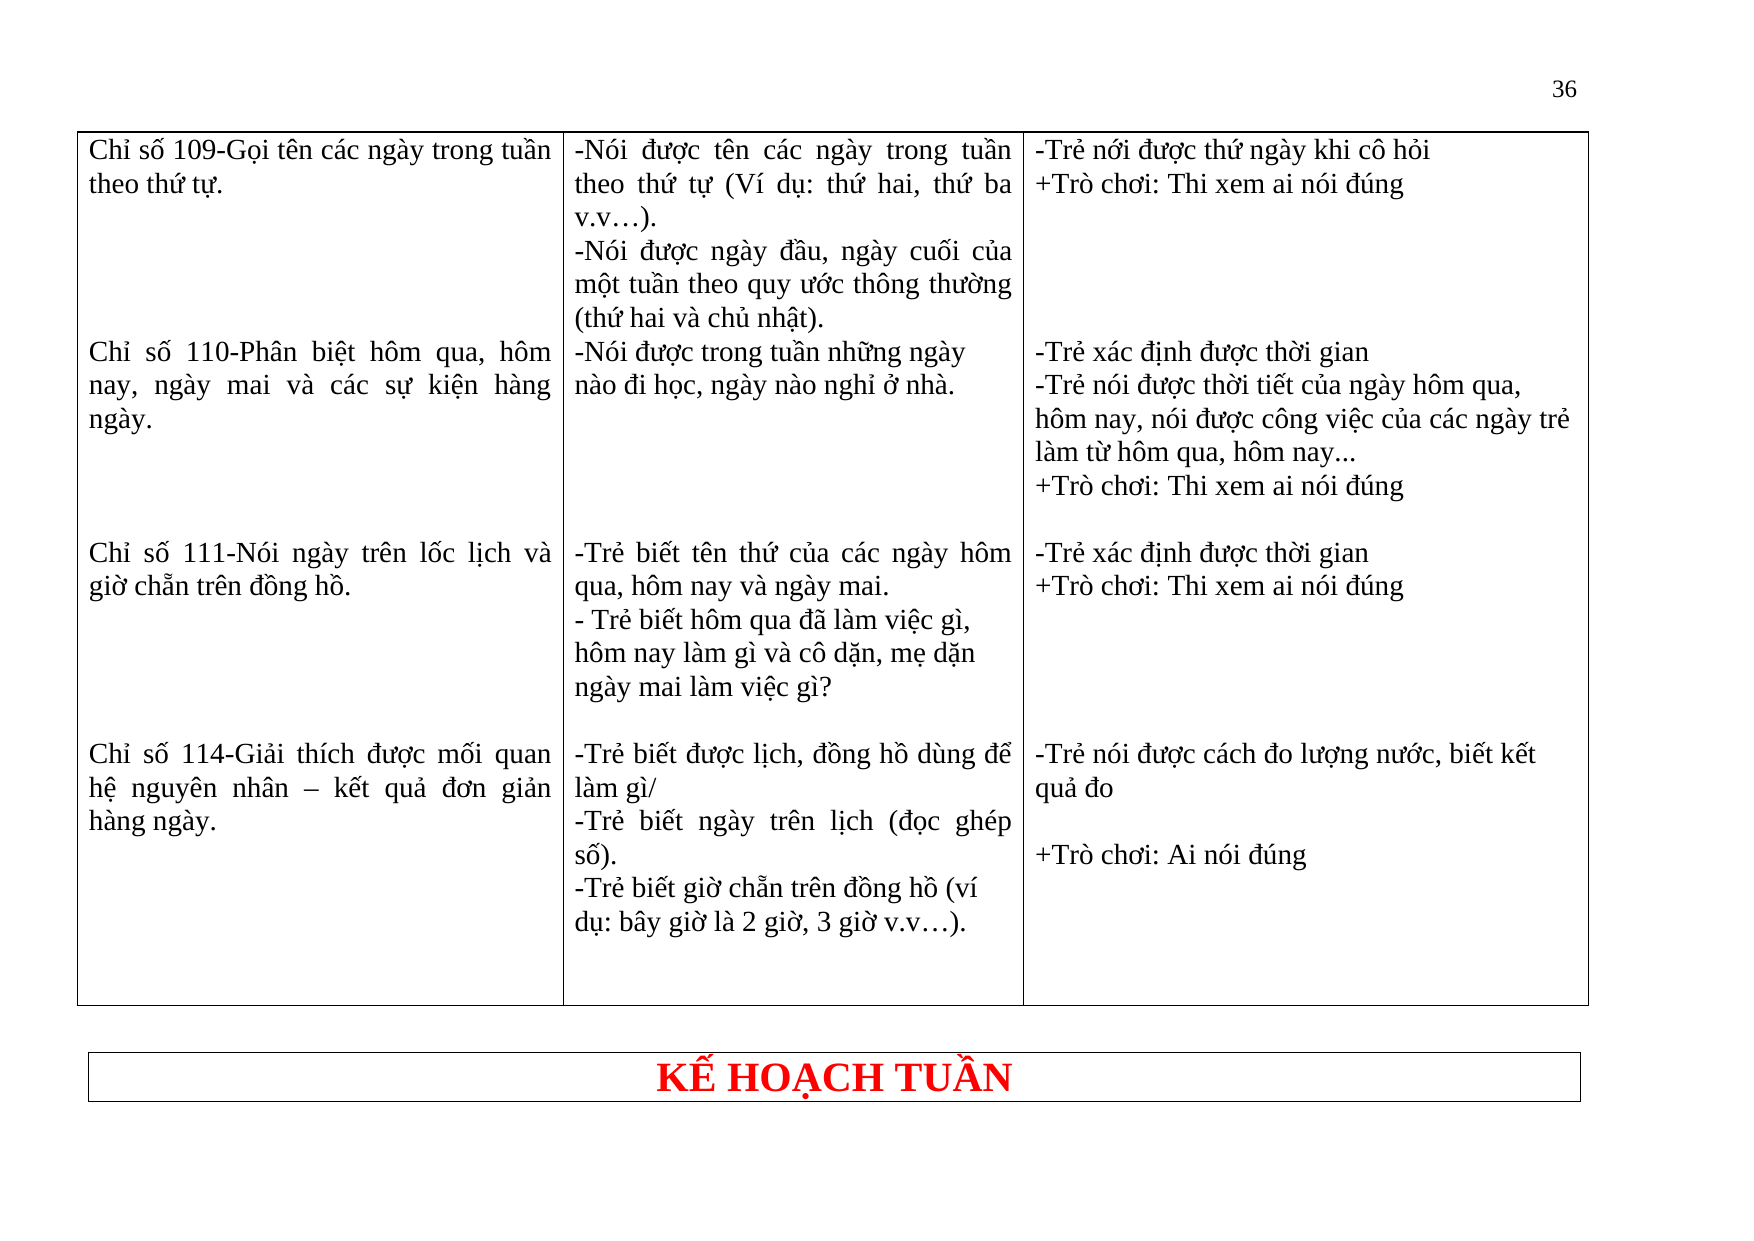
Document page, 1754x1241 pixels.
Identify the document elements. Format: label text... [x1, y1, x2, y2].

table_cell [564, 133, 1023, 1004]
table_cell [1024, 133, 1588, 1004]
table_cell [78, 133, 563, 1004]
table_header KẾ HOẠCH TUẦN [89, 1053, 1580, 1101]
